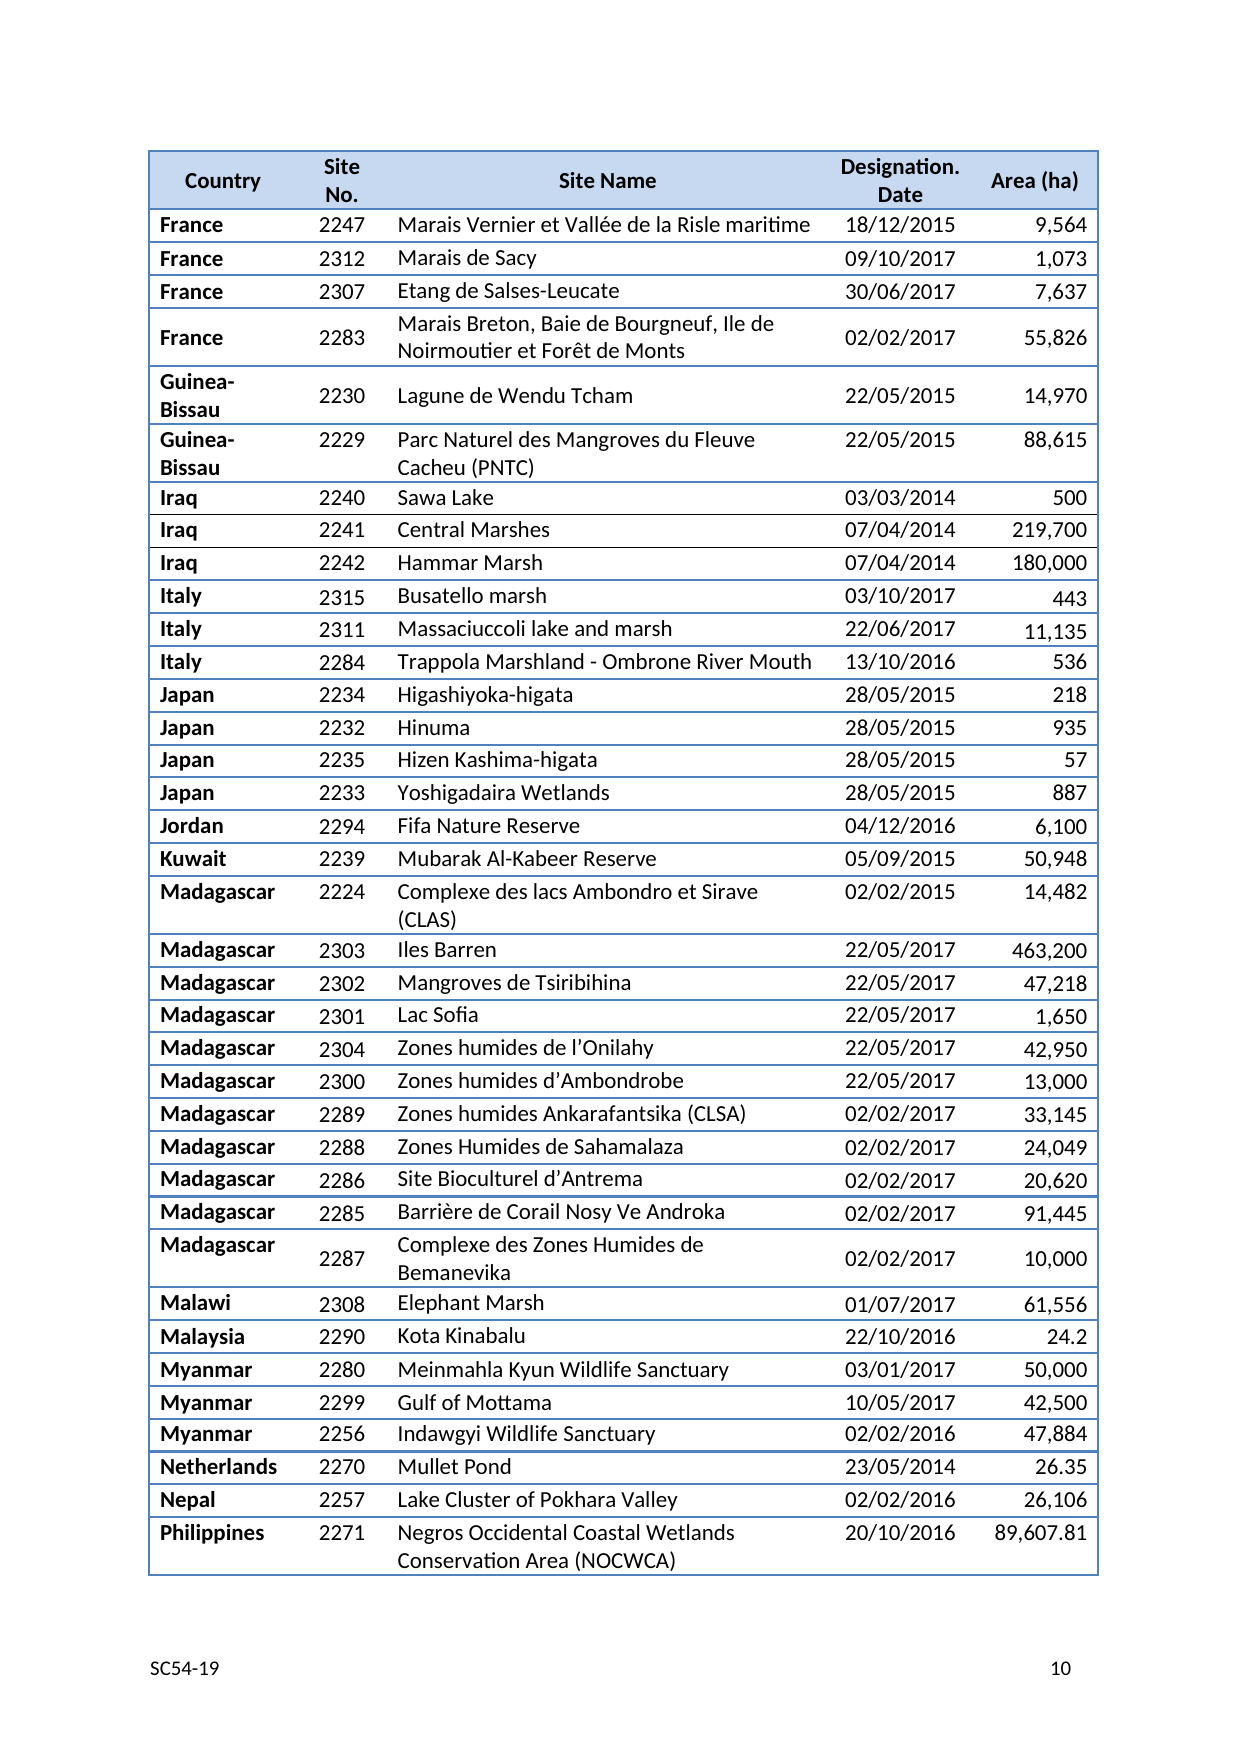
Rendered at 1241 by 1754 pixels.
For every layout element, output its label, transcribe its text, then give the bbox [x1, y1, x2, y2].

table_cell 18/12/2015 [829, 210, 971, 241]
table_cell 24.2 [971, 1321, 1097, 1352]
table_cell France [150, 210, 298, 241]
table_cell Malaysia [150, 1321, 298, 1352]
table_header Site Name [386, 152, 829, 208]
table_cell 24,049 [971, 1132, 1097, 1162]
table_cell Lake Cluster of Pokhara Valley [386, 1485, 829, 1516]
table_cell 463,200 [971, 935, 1097, 966]
table_cell Complexe des Zones Humides de Bemanevika [386, 1230, 829, 1286]
table_cell 22/05/2017 [829, 1033, 971, 1064]
table_cell Zones Humides de Sahamalaza [386, 1132, 829, 1162]
table_cell Madagascar [150, 1099, 298, 1130]
table_cell 14,482 [971, 877, 1097, 933]
table_cell Italy [150, 581, 298, 612]
table_cell 2230 [298, 367, 386, 423]
table_cell 6,100 [971, 811, 1097, 842]
table_cell 9,564 [971, 210, 1097, 241]
table_cell 2256 [298, 1420, 386, 1450]
table_cell Zones humides d’Ambondrobe [386, 1066, 829, 1097]
table_cell 7,637 [971, 276, 1097, 307]
table_cell 2287 [298, 1230, 386, 1286]
table_cell Japan [150, 680, 298, 711]
table_cell 02/02/2017 [829, 1099, 971, 1130]
table_cell 88,615 [971, 425, 1097, 481]
table_cell 22/10/2016 [829, 1321, 971, 1352]
table_cell 42,500 [971, 1387, 1097, 1417]
table_cell 218 [971, 680, 1097, 711]
table_cell 2235 [298, 746, 386, 776]
table_cell 02/02/2017 [829, 309, 971, 365]
table_cell 1,650 [971, 1001, 1097, 1031]
table_cell 04/12/2016 [829, 811, 971, 842]
table_cell Gulf of Mottama [386, 1387, 829, 1417]
table_cell 22/06/2017 [829, 614, 971, 645]
table_cell Meinmahla Kyun Wildlife Sanctuary [386, 1354, 829, 1385]
table_cell 03/01/2017 [829, 1354, 971, 1385]
table_cell Iraq [150, 515, 298, 547]
table_cell 887 [971, 778, 1097, 809]
table_cell Fifa Nature Reserve [386, 811, 829, 842]
table_cell Jordan [150, 811, 298, 842]
table_cell 23/05/2014 [829, 1453, 971, 1483]
table_cell 2240 [298, 483, 386, 514]
table_cell Guinea-Bissau [150, 425, 298, 481]
table_cell 28/05/2015 [829, 778, 971, 809]
table_cell Central Marshes [386, 515, 829, 547]
table_cell Hinuma [386, 713, 829, 743]
table_cell Etang de Salses-Leucate [386, 276, 829, 307]
table_cell 2271 [298, 1518, 386, 1574]
table_cell 2241 [298, 515, 386, 547]
table_cell Nepal [150, 1485, 298, 1516]
table_cell 2247 [298, 210, 386, 241]
table_header Area (ha) [971, 152, 1097, 208]
table_cell 55,826 [971, 309, 1097, 365]
table_cell 22/05/2017 [829, 1001, 971, 1031]
table_cell 50,948 [971, 844, 1097, 875]
table_cell 02/02/2017 [829, 1198, 971, 1228]
table_cell Madagascar [150, 877, 298, 933]
table_cell 2288 [298, 1132, 386, 1162]
table_cell 2285 [298, 1198, 386, 1228]
table_cell Mubarak Al-Kabeer Reserve [386, 844, 829, 875]
table_cell Madagascar [150, 968, 298, 998]
table_cell 02/02/2017 [829, 1230, 971, 1286]
table_cell Myanmar [150, 1387, 298, 1417]
table_cell 1,073 [971, 243, 1097, 274]
table_cell 443 [971, 581, 1097, 612]
table_cell 2229 [298, 425, 386, 481]
table_cell Busatello marsh [386, 581, 829, 612]
table_cell France [150, 309, 298, 365]
table_cell 2242 [298, 548, 386, 579]
table_cell 2294 [298, 811, 386, 842]
table_cell Japan [150, 746, 298, 776]
table_cell Madagascar [150, 1033, 298, 1064]
table_cell 2284 [298, 647, 386, 678]
table_cell 2301 [298, 1001, 386, 1031]
table_cell 22/05/2015 [829, 367, 971, 423]
table_cell 01/07/2017 [829, 1288, 971, 1319]
table_cell 22/05/2017 [829, 968, 971, 998]
table_cell 2280 [298, 1354, 386, 1385]
table_cell Elephant Marsh [386, 1288, 829, 1319]
table_cell 2283 [298, 309, 386, 365]
table_cell France [150, 243, 298, 274]
table_cell Sawa Lake [386, 483, 829, 514]
table_cell 13/10/2016 [829, 647, 971, 678]
table_cell Myanmar [150, 1420, 298, 1450]
table_cell 03/10/2017 [829, 581, 971, 612]
table_cell 28/05/2015 [829, 746, 971, 776]
table_cell 2302 [298, 968, 386, 998]
table_cell Barrière de Corail Nosy Ve Androka [386, 1198, 829, 1228]
table_cell Japan [150, 778, 298, 809]
table_cell 2308 [298, 1288, 386, 1319]
table_cell Negros Occidental Coastal Wetlands Conservation Area (NOCWCA) [386, 1518, 829, 1574]
table_cell 2232 [298, 713, 386, 743]
table_cell 61,556 [971, 1288, 1097, 1319]
table_cell 22/05/2017 [829, 935, 971, 966]
table_cell Iles Barren [386, 935, 829, 966]
table_cell 28/05/2015 [829, 680, 971, 711]
table_cell Madagascar [150, 1132, 298, 1162]
table_cell Madagascar [150, 1230, 298, 1286]
table_cell 26.35 [971, 1453, 1097, 1483]
table_cell 26,106 [971, 1485, 1097, 1516]
table_cell 57 [971, 746, 1097, 776]
table_cell Kota Kinabalu [386, 1321, 829, 1352]
table_cell Complexe des lacs Ambondro et Sirave (CLAS) [386, 877, 829, 933]
table_cell Hammar Marsh [386, 548, 829, 579]
table_cell 05/09/2015 [829, 844, 971, 875]
table_cell 2239 [298, 844, 386, 875]
table_cell Madagascar [150, 1198, 298, 1228]
table_cell 22/05/2017 [829, 1066, 971, 1097]
table_cell Mullet Pond [386, 1453, 829, 1483]
table_cell 2234 [298, 680, 386, 711]
table_cell 11,135 [971, 614, 1097, 645]
table_cell 02/02/2017 [829, 1165, 971, 1195]
table_cell Higashiyoka-higata [386, 680, 829, 711]
table_cell Iraq [150, 483, 298, 514]
table_cell 03/03/2014 [829, 483, 971, 514]
table_cell Mangroves de Tsiribihina [386, 968, 829, 998]
table_cell 2299 [298, 1387, 386, 1417]
table_cell Madagascar [150, 1001, 298, 1031]
table_cell Myanmar [150, 1354, 298, 1385]
table_cell 2290 [298, 1321, 386, 1352]
table_cell 02/02/2017 [829, 1132, 971, 1162]
table_cell Massaciuccoli lake and marsh [386, 614, 829, 645]
table_cell France [150, 276, 298, 307]
table_cell Italy [150, 614, 298, 645]
table_cell 2270 [298, 1453, 386, 1483]
table_cell 33,145 [971, 1099, 1097, 1130]
table_cell 2303 [298, 935, 386, 966]
table_cell Site Bioculturel d’Antrema [386, 1165, 829, 1195]
table_header Site No. [298, 152, 386, 208]
table_cell 20,620 [971, 1165, 1097, 1195]
table_cell Marais Breton, Baie de Bourgneuf, Ile de Noirmoutier et Forêt de Monts [386, 309, 829, 365]
table_cell 47,884 [971, 1420, 1097, 1450]
table_cell 2224 [298, 877, 386, 933]
table_cell Hizen Kashima-higata [386, 746, 829, 776]
table_cell Madagascar [150, 935, 298, 966]
table_cell 2304 [298, 1033, 386, 1064]
table_header Country [150, 152, 298, 208]
table_cell Philippines [150, 1518, 298, 1574]
table_cell 22/05/2015 [829, 425, 971, 481]
table_cell 89,607.81 [971, 1518, 1097, 1574]
table_header Designation. Date [829, 152, 971, 208]
table_cell Kuwait [150, 844, 298, 875]
table_cell Parc Naturel des Mangroves du Fleuve Cacheu (PNTC) [386, 425, 829, 481]
table_cell 30/06/2017 [829, 276, 971, 307]
table_cell 2233 [298, 778, 386, 809]
table_cell Trappola Marshland - Ombrone River Mouth [386, 647, 829, 678]
table_cell 07/04/2014 [829, 548, 971, 579]
table_cell Lagune de Wendu Tcham [386, 367, 829, 423]
table_cell Zones humides de l’Onilahy [386, 1033, 829, 1064]
table_cell 2257 [298, 1485, 386, 1516]
table_cell 2300 [298, 1066, 386, 1097]
table_cell 47,218 [971, 968, 1097, 998]
table_cell 02/02/2015 [829, 877, 971, 933]
table_cell 09/10/2017 [829, 243, 971, 274]
table_cell 02/02/2016 [829, 1485, 971, 1516]
table_cell Marais Vernier et Vallée de la Risle maritime [386, 210, 829, 241]
table_cell Malawi [150, 1288, 298, 1319]
table_cell 2312 [298, 243, 386, 274]
table_cell 14,970 [971, 367, 1097, 423]
table_cell 02/02/2016 [829, 1420, 971, 1450]
table_cell Italy [150, 647, 298, 678]
table_cell Yoshigadaira Wetlands [386, 778, 829, 809]
table_cell 500 [971, 483, 1097, 514]
table_cell Zones humides Ankarafantsika (CLSA) [386, 1099, 829, 1130]
table_cell Lac Sofia [386, 1001, 829, 1031]
table_cell 42,950 [971, 1033, 1097, 1064]
table_cell 91,445 [971, 1198, 1097, 1228]
table_cell 536 [971, 647, 1097, 678]
table_cell Japan [150, 713, 298, 743]
table_cell 2286 [298, 1165, 386, 1195]
table_cell 10/05/2017 [829, 1387, 971, 1417]
table_cell Netherlands [150, 1453, 298, 1483]
table_cell 07/04/2014 [829, 515, 971, 547]
table_cell 2307 [298, 276, 386, 307]
table_cell Marais de Sacy [386, 243, 829, 274]
table_cell 2311 [298, 614, 386, 645]
table_cell Madagascar [150, 1165, 298, 1195]
table_cell Iraq [150, 548, 298, 579]
table_cell 50,000 [971, 1354, 1097, 1385]
table_cell 219,700 [971, 515, 1097, 547]
table_cell Guinea-Bissau [150, 367, 298, 423]
table_cell 28/05/2015 [829, 713, 971, 743]
table_cell 2289 [298, 1099, 386, 1130]
table_cell 20/10/2016 [829, 1518, 971, 1574]
table_cell Madagascar [150, 1066, 298, 1097]
table_cell 13,000 [971, 1066, 1097, 1097]
table_cell Indawgyi Wildlife Sanctuary [386, 1420, 829, 1450]
table_cell 10,000 [971, 1230, 1097, 1286]
table_cell 180,000 [971, 548, 1097, 579]
table_cell 2315 [298, 581, 386, 612]
table_cell 935 [971, 713, 1097, 743]
